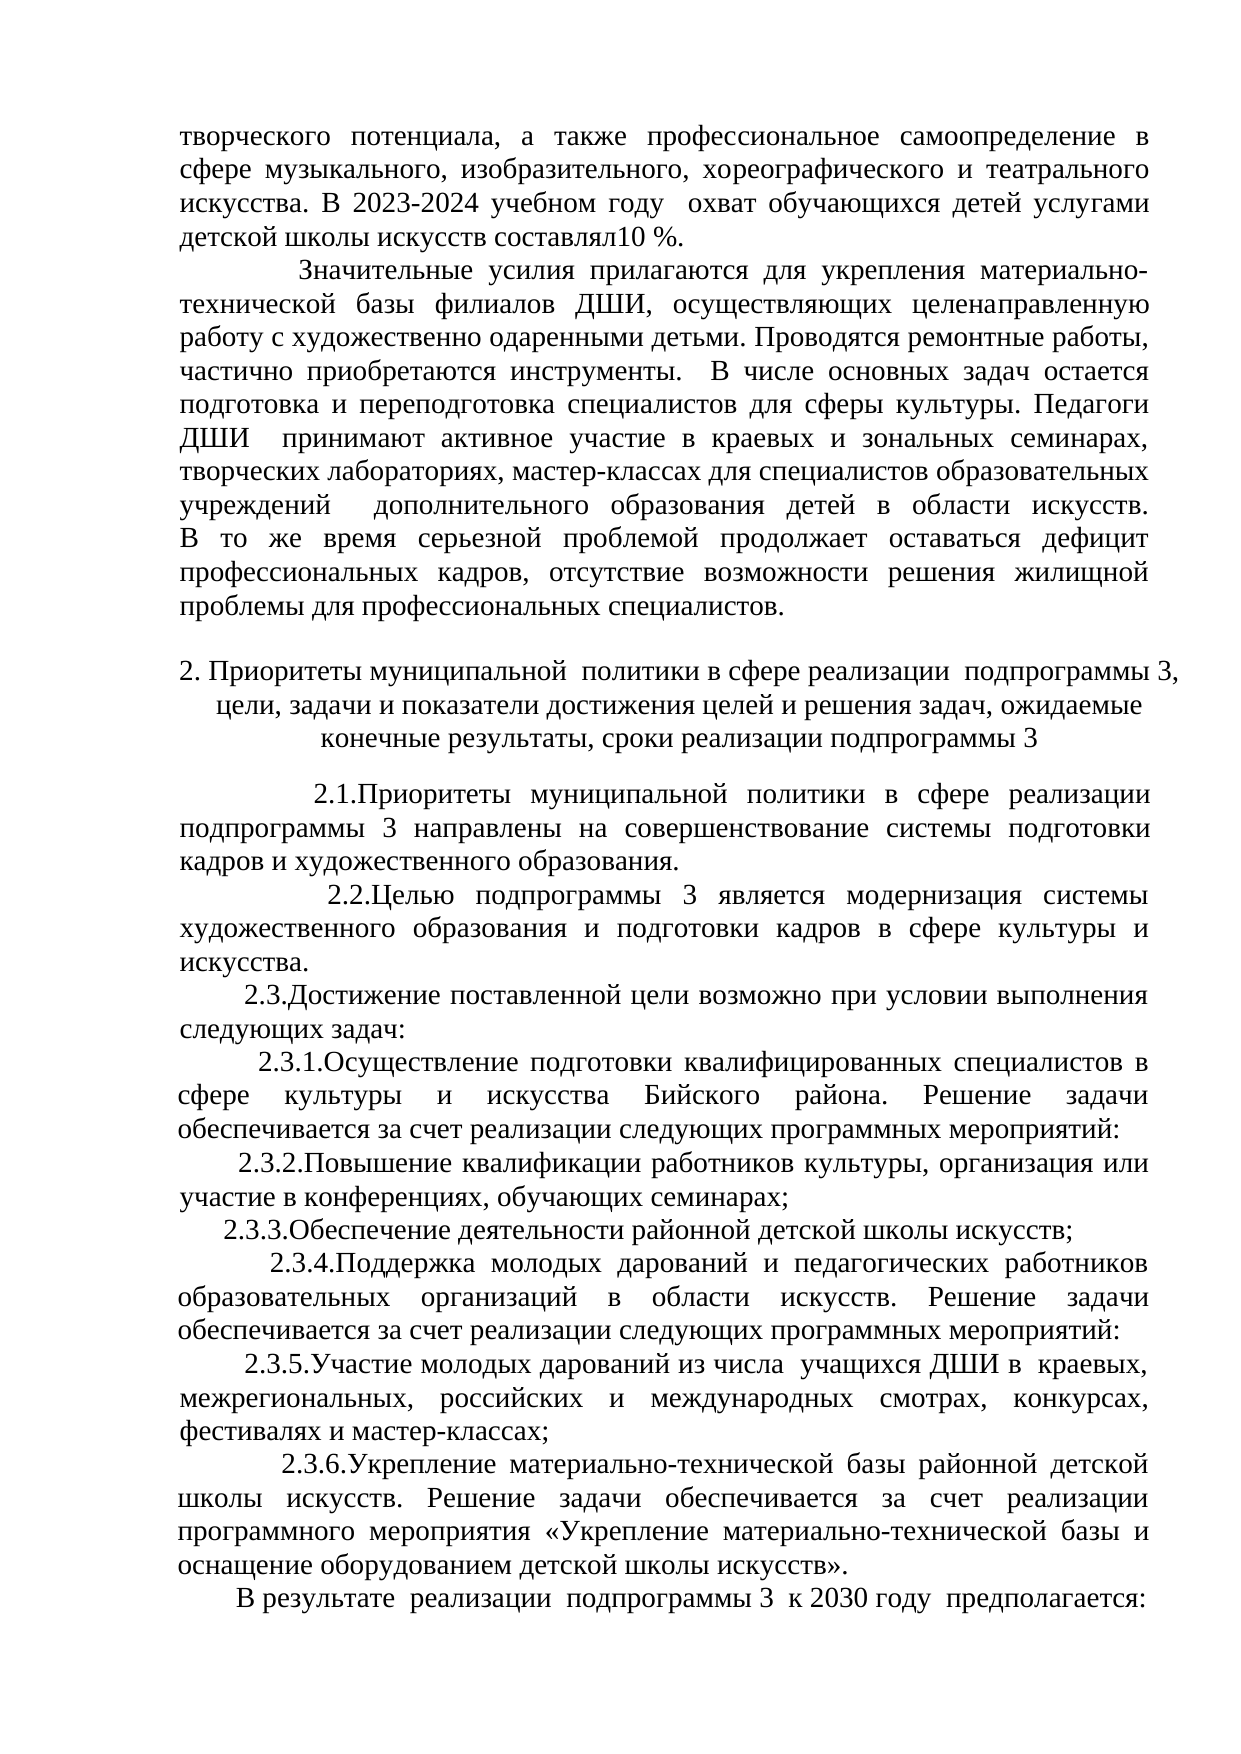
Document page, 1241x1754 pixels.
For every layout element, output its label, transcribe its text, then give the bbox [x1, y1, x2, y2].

text 2.2.Целью подпрограммы 3 является модернизация системы художественного образования и подготовки кадров в сфере культуры и искусства. [179, 877, 1149, 977]
text В результате реализации подпрограммы 3 к 2030 году предполагается: [177, 1581, 1149, 1615]
text 2.3.Достижение поставленной цели возможно при условии выполнения следующих задач: [179, 977, 1149, 1044]
text 2.3.6.Укрепление материально-технической базы районной детской школы искусств. Решение задачи обеспечивается за счет реализации программного мероприятия «Укрепление материально-технической базы и оснащение оборудованием детской школы искусств». [177, 1447, 1149, 1581]
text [179, 118, 1149, 252]
text 2. Приоритеты муниципальной политики в сфере реализации подпрограммы 3, цели, задачи и показатели достижения целей и решения задач, ожидаемые конечные результаты, сроки реализации подпрограммы 3 [177, 653, 1181, 754]
text Значительные усилия прилагаются для укрепления материально- технической базы филиалов ДШИ, осуществляющих целенаправленную работу с художественно одаренными детьми. Проводятся ремонтные работы, частично приобретаются инструменты. В числе основных задач остается подготовка и переподготовка специалистов для сферы культуры. Педагоги ДШИ принимают активное участие в краевых и зональных семинарах, творческих лабораториях, мастер-классах для специалистов образовательных учреждений дополнительного образования детей в области искусств. В то же время серьезной проблемой продолжает оставаться дефицит профессиональных кадров, отсутствие возможности решения жилищной проблемы для профессиональных специалистов. [179, 252, 1149, 621]
text 2.3.1.Осуществление подготовки квалифицированных специалистов в сфере культуры и искусства Бийского района. Решение задачи обеспечивается за счет реализации следующих программных мероприятий: [177, 1044, 1149, 1145]
text 2.1.Приоритеты муниципальной политики в сфере реализации подпрограммы 3 направлены на совершенствование системы подготовки кадров и художественного образования. [179, 776, 1152, 877]
text 2.3.4.Поддержка молодых дарований и педагогических работников образовательных организаций в области искусств. Решение задачи обеспечивается за счет реализации следующих программных мероприятий: [177, 1246, 1149, 1346]
text 2.3.3.Обеспечение деятельности районной детской школы искусств; [179, 1212, 1149, 1246]
text 2.3.5.Участие молодых дарований из числа учащихся ДШИ в краевых, межрегиональных, российских и международных смотрах, конкурсах, фестивалях и мастер-классах; [179, 1346, 1149, 1447]
text 2.3.2.Повышение квалификации работников культуры, организация или участие в конференциях, обучающих семинарах; [179, 1145, 1149, 1212]
